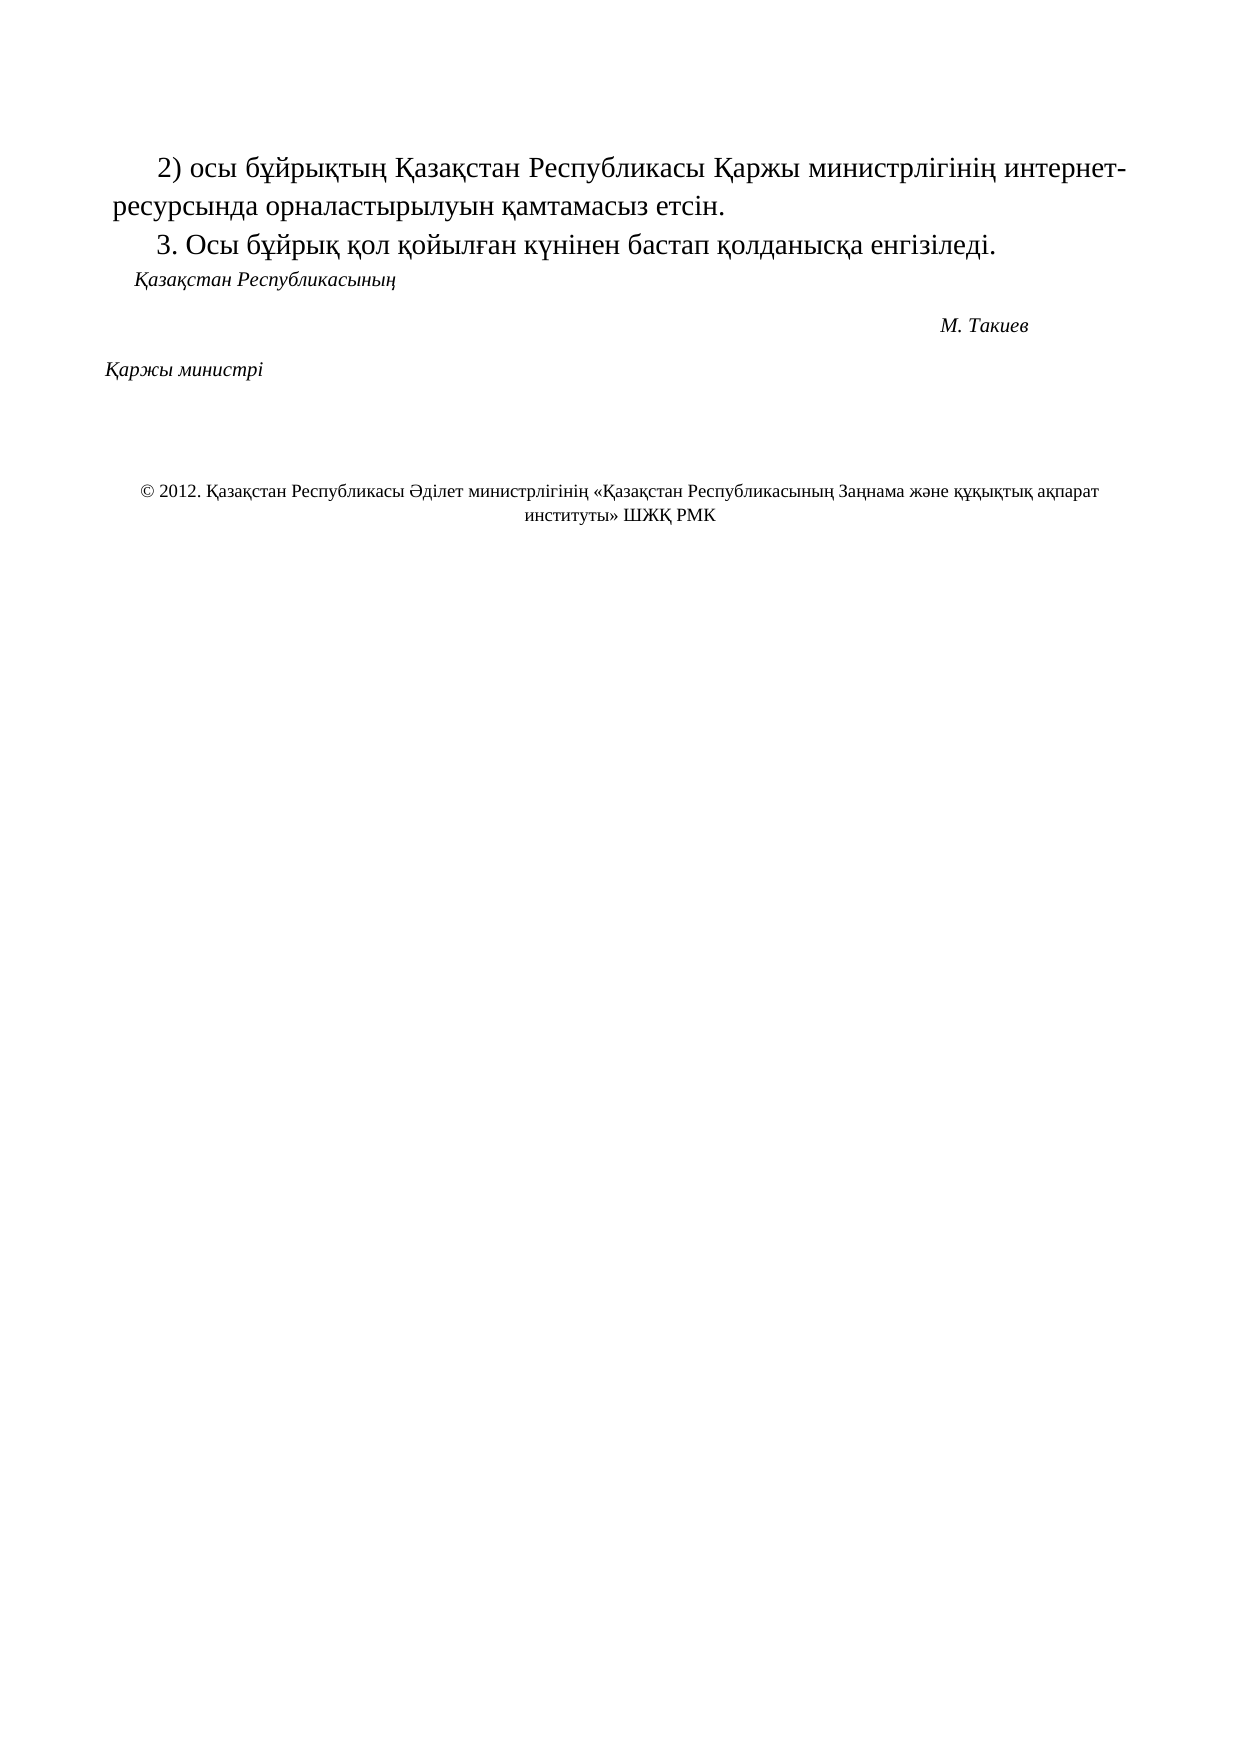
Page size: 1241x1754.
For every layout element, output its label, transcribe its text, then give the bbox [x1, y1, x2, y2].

table_header М. Такиев [939, 266, 1240, 389]
text © 2012. Қазақстан Республикасы Әділет министрлігінің «Қазақстан Республикасының Заңнама және құқықтық ақпарат институты» ШЖҚ РМК [112, 479, 1128, 526]
text 3. Осы бұйрық қол қойылған күнінен бастап қолданысқа енгізіледі. [112, 227, 1128, 261]
text 2) осы бұйрықтың Қазақстан Республикасы Қаржы министрлігінің интернет-ресурсында орналастырылуын қамтамасыз етсін. [112, 150, 1128, 222]
table_header Қазақстан Республикасының Қаржы министрі [101, 266, 939, 389]
